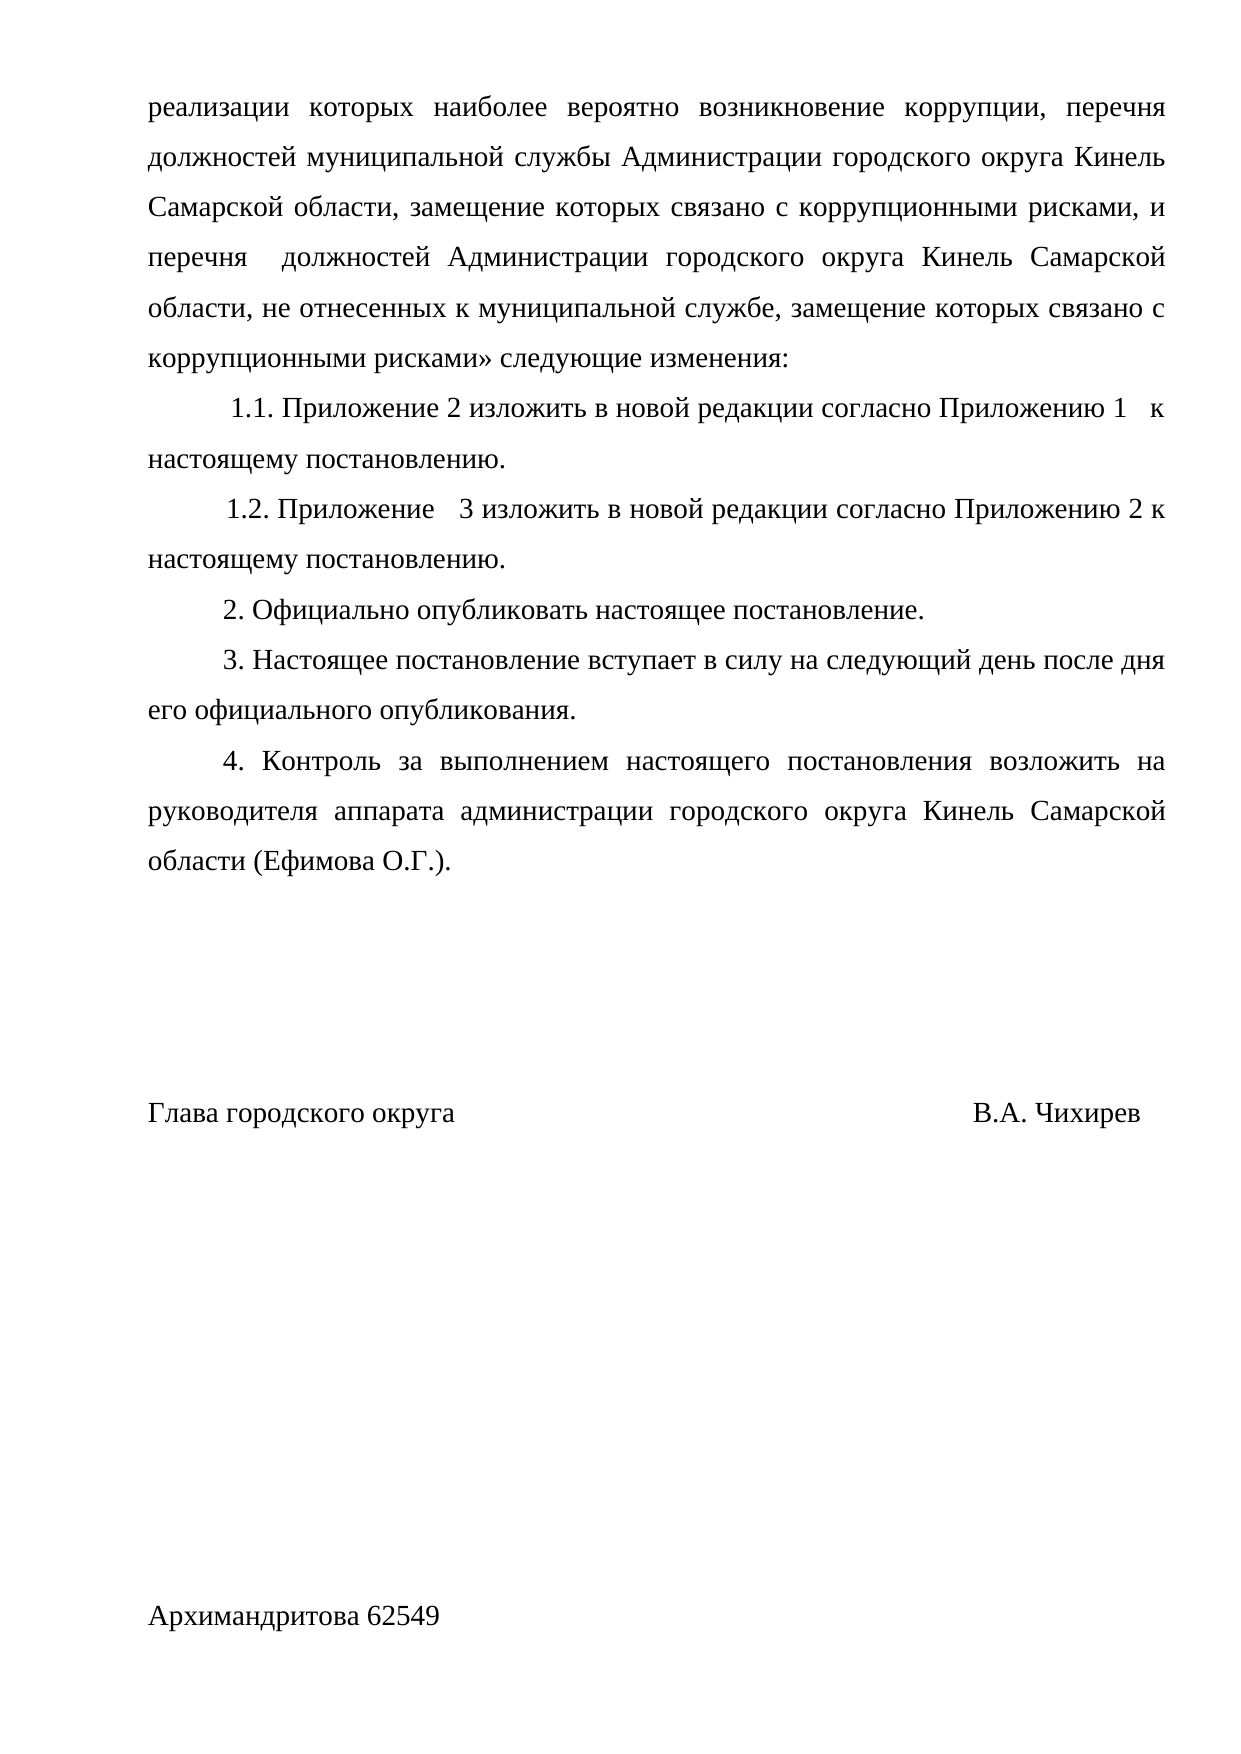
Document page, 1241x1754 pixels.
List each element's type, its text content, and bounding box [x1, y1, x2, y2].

text реализации которых наиболее вероятно возникновение коррупции, перечня должностей муниципальной службы Администрации городского округа Кинель Самарской области, замещение которых связано с коррупционными рисками, и перечня должностей Администрации городского округа Кинель Самарской области, не отнесенных к муниципальной службе, замещение которых связано с коррупционными рисками» следующие изменения: [148, 89, 1167, 374]
text 3. Настоящее постановление вступает в силу на следующий день после дня его официального опубликования. [148, 642, 1167, 726]
text 1.2. Приложение 3 изложить в новой редакции согласно Приложению 2 к настоящему постановлению. [148, 491, 1167, 575]
text Глава городского округа В.А. Чихирев [148, 1095, 1167, 1128]
text 1.1. Приложение 2 изложить в новой редакции согласно Приложению 1 к настоящему постановлению. [148, 391, 1167, 474]
text Архимандритова 62549 [148, 1598, 1167, 1632]
text 4. Контроль за выполнением настоящего постановления возложить на руководителя аппарата администрации городского округа Кинель Самарской области (Ефимова О.Г.). [148, 743, 1167, 877]
text 2. Официально опубликовать настоящее постановление. [148, 592, 1167, 625]
